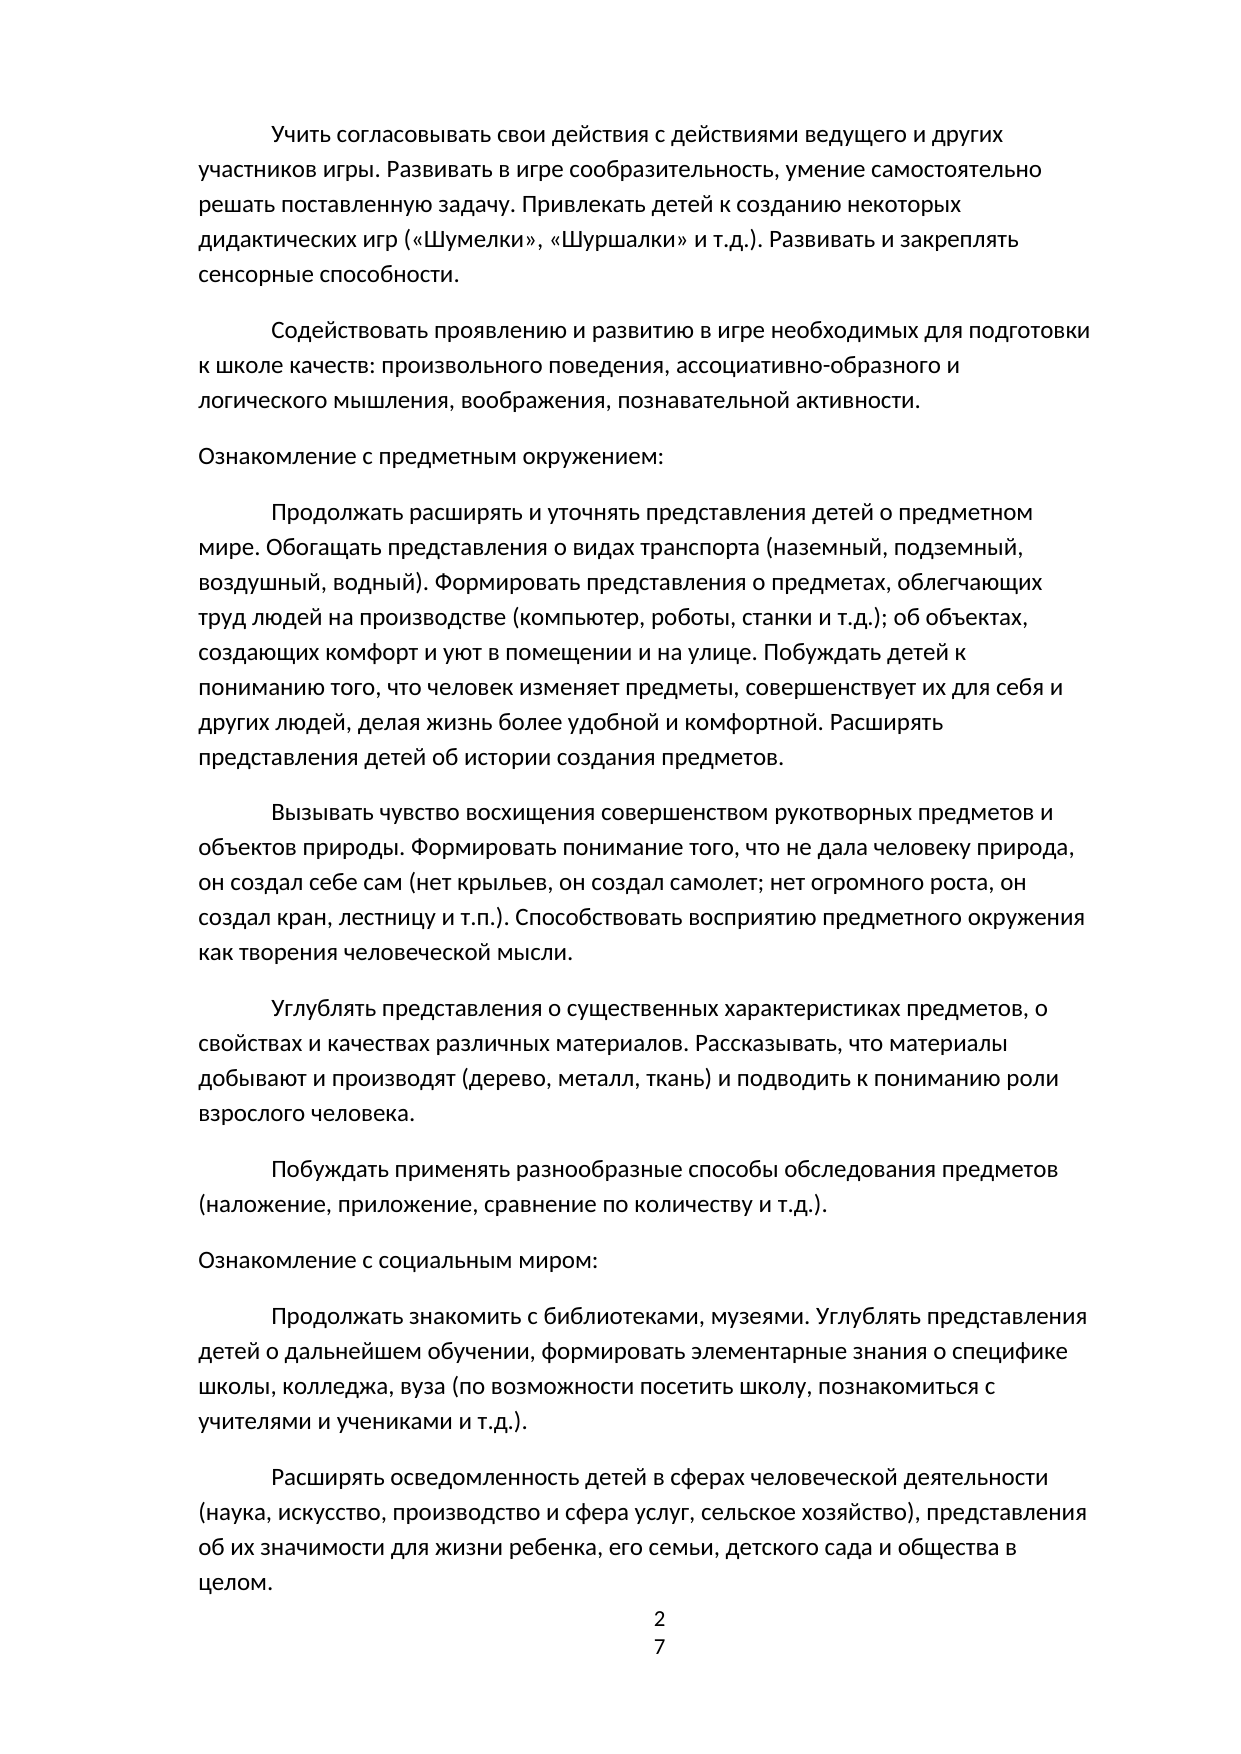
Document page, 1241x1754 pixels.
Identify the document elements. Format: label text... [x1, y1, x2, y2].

text Содействовать проявлению и развитию в игре необходимых для подготовки к школе качеств: произвольного поведения, ассоциативно-образного и логического мышления, воображения, познавательной активности. [198, 314, 1093, 414]
text Побуждать применять разнообразные способы обследования предметов (наложение, приложение, сравнение по количеству и т.д.). [198, 1153, 1093, 1219]
text Учить согласовывать свои действия с действиями ведущего и других участников игры. Развивать в игре сообразительность, умение самостоятельно решать поставленную задачу. Привлекать детей к созданию некоторых дидактических игр («Шумелки», «Шуршалки» и т.д.). Развивать и закреплять сенсорные способности. [198, 118, 1093, 289]
text Ознакомление с предметным окружением: [198, 440, 1152, 470]
text Продолжать знакомить с библиотеками, музеями. Углублять представления детей о дальнейшем обучении, формировать элементарные знания о специфике школы, колледжа, вуза (по возможности посетить школу, познакомиться с учителями и учениками и т.д.). [198, 1300, 1106, 1435]
text Вызывать чувство восхищения совершенством рукотворных предметов и объектов природы. Формировать понимание того, что не дала человеку природа, он создал себе сам (нет крыльев, он создал самолет; нет огромного роста, он создал кран, лестницу и т.п.). Способствовать восприятию предметного окружения как творения человеческой мысли. [198, 796, 1093, 967]
text Углублять представления о существенных характеристиках предметов, о свойствах и качествах различных материалов. Рассказывать, что материалы добывают и производят (дерево, металл, ткань) и подводить к пониманию роли взрослого человека. [198, 992, 1093, 1128]
text Ознакомление с социальным миром: [198, 1244, 1152, 1274]
text Расширять осведомленность детей в сферах человеческой деятельности (наука, искусство, производство и сфера услуг, сельское хозяйство), представления об их значимости для жизни ребенка, его семьи, детского сада и общества в целом. [198, 1461, 1093, 1596]
text Продолжать расширять и уточнять представления детей о предметном мире. Обогащать представления о видах транспорта (наземный, подземный, воздушный, водный). Формировать представления о предметах, облегчающих труд людей на производстве (компьютер, роботы, станки и т.д.); об объектах, создающих комфорт и уют в помещении и на улице. Побуждать детей к пониманию того, что человек изменяет предметы, совершенствует их для себя и других людей, делая жизнь более удобной и комфортной. Расширять представления детей об истории создания предметов. [198, 496, 1093, 771]
